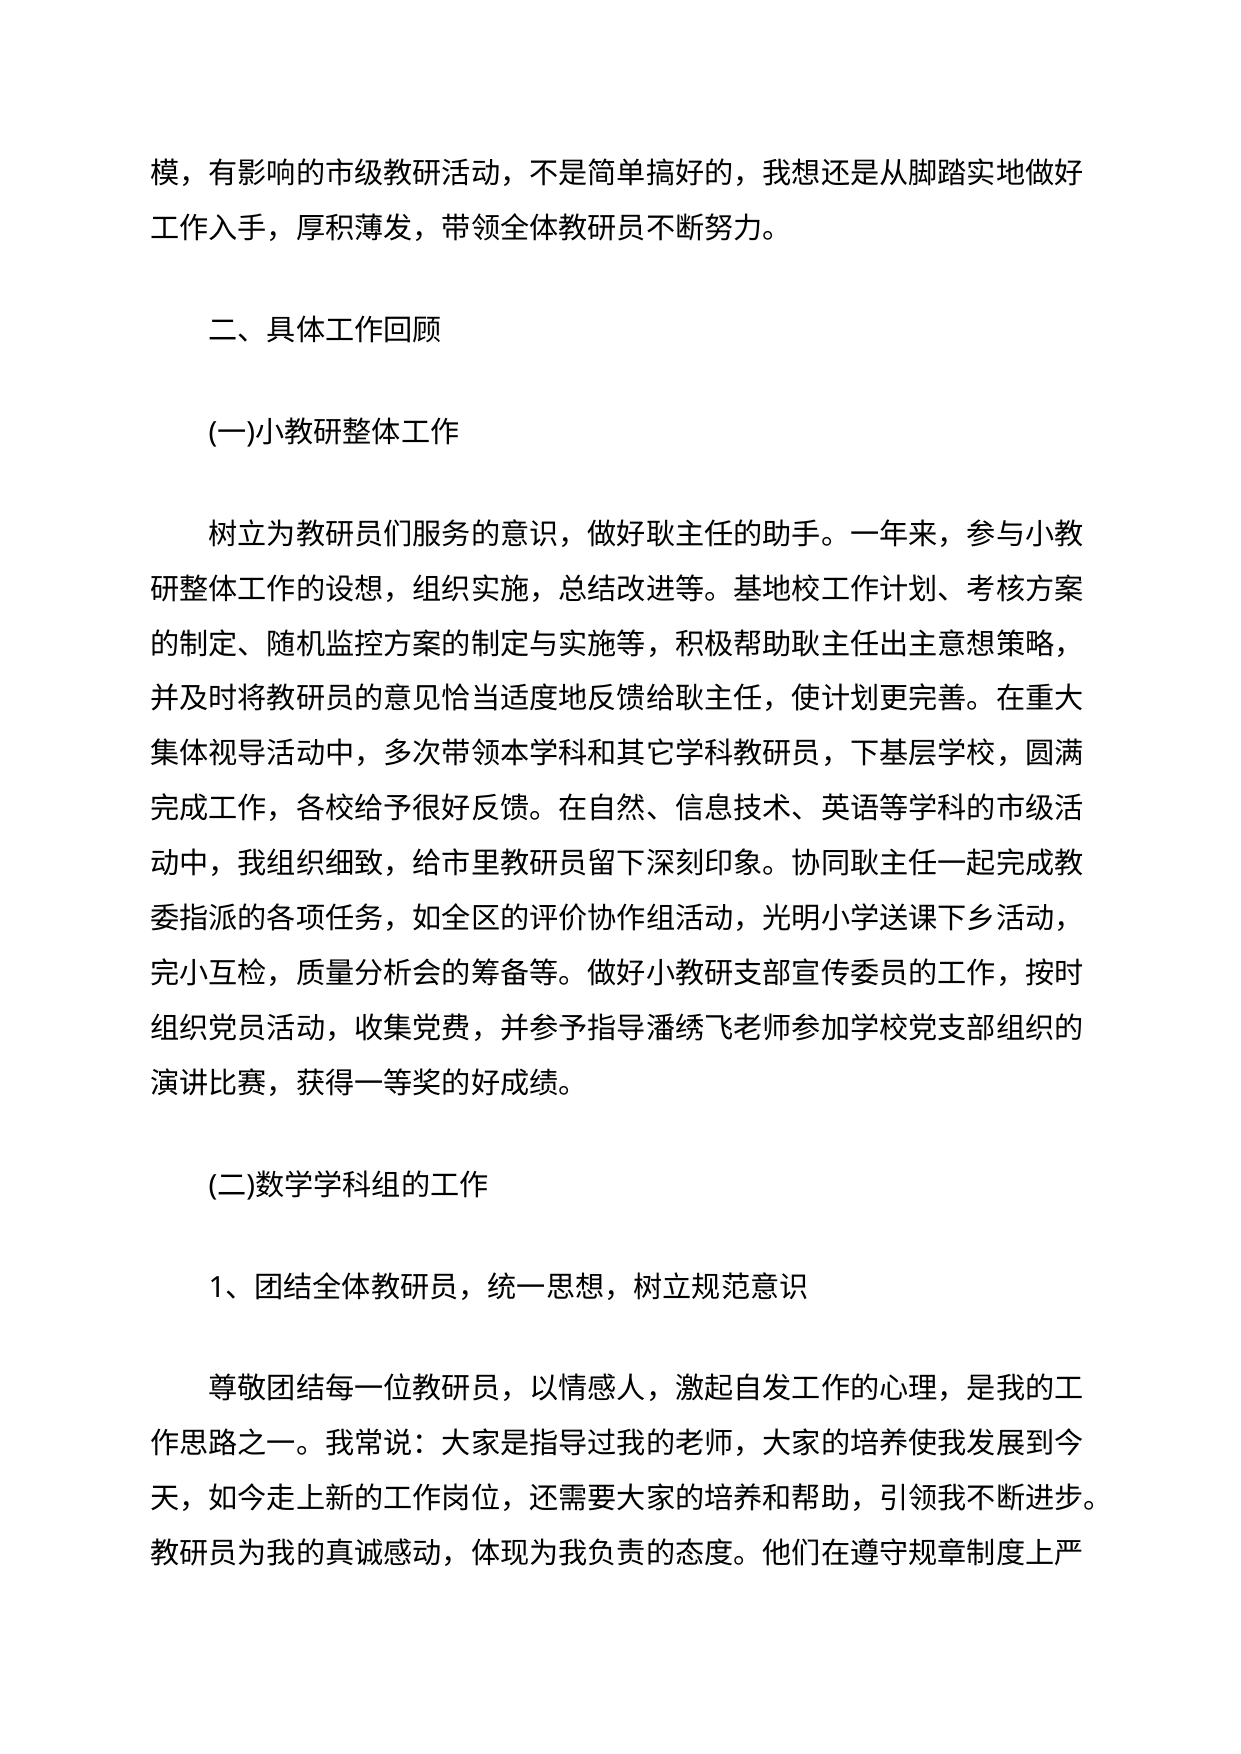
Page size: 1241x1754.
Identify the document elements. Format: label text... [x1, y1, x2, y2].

text (二)数学学科组的工作 [150, 1161, 1090, 1203]
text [150, 150, 1090, 247]
text (一)小教研整体工作 [150, 408, 1090, 451]
text 树立为教研员们服务的意识，做好耿主任的助手。一年来，参与小教研整体工作的设想，组织实施，总结改进等。基地校工作计划、考核方案的制定、随机监控方案的制定与实施等，积极帮助耿主任出主意想策略，并及时将教研员的意见恰当适度地反馈给耿主任，使计划更完善。在重大集体视导活动中，多次带领本学科和其它学科教研员，下基层学校，圆满完成工作，各校给予很好反馈。在自然、信息技术、英语等学科的市级活动中，我组织细致，给市里教研员留下深刻印象。协同耿主任一起完成教委指派的各项任务，如全区的评价协作组活动，光明小学送课下乡活动，完小互检，质量分析会的筹备等。做好小教研支部宣传委员的工作，按时组织党员活动，收集党费，并参予指导潘绣飞老师参加学校党支部组织的演讲比赛，获得一等奖的好成绩。 [150, 510, 1090, 1102]
text 1、团结全体教研员，统一思想，树立规范意识 [150, 1263, 1090, 1306]
text 二、具体工作回顾 [150, 307, 1090, 349]
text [150, 1365, 1090, 1572]
